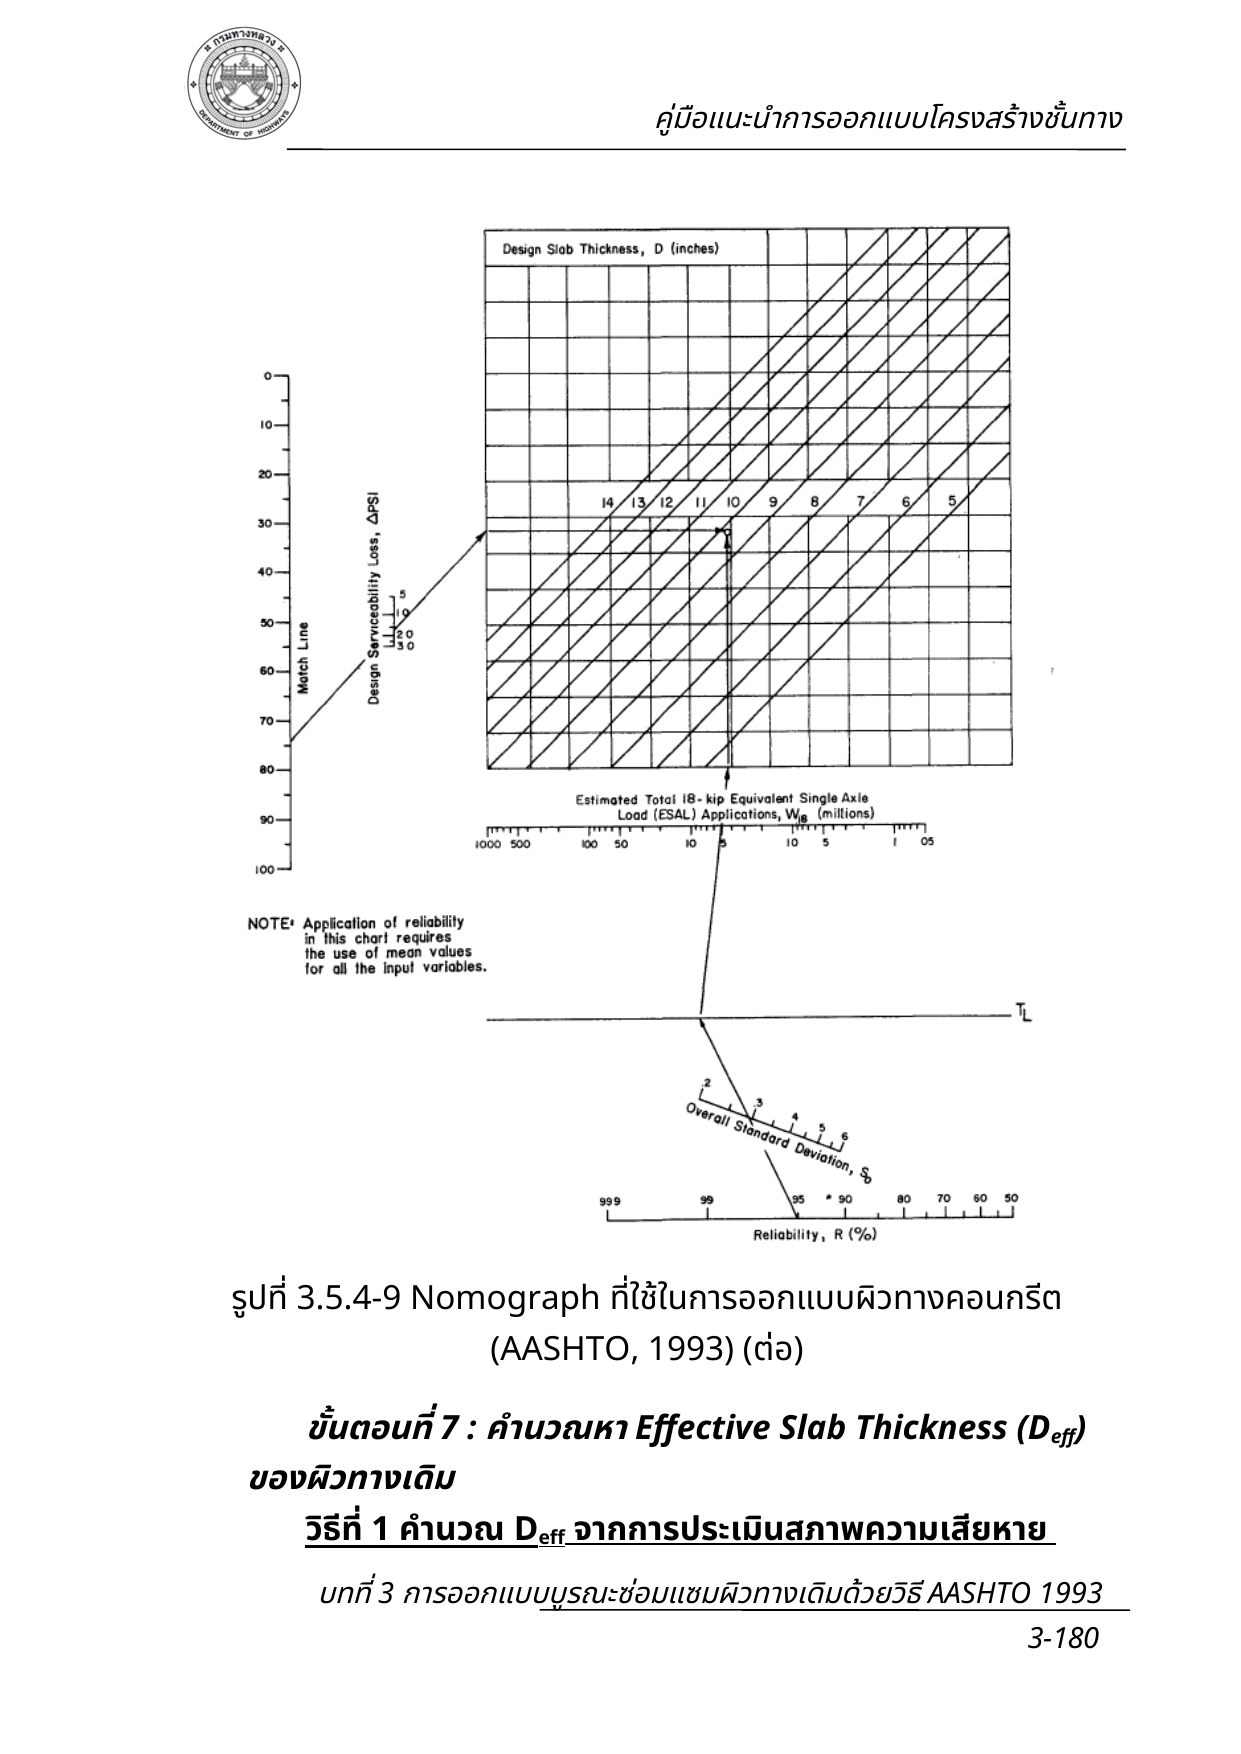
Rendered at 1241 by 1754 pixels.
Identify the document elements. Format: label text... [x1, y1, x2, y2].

text รูปที่ 3.5.4-9 Nomograph ที่ใช้ในการออกแบบผิวทางคอนกรีต (AASHTO, 1993) (ต่อ) [187, 1274, 1106, 1375]
text วิธีที่ 1 คำนวณ Deff จากการประเมินสภาพความเสียหาย [305, 1504, 1106, 1555]
picture [184, 24, 304, 143]
picture [231, 214, 1062, 1246]
list ขั้นตอนที่ 7 : คำนวณหา Effective Slab Thickness (Deff) ของผิวทางเดิม [246, 1403, 1106, 1504]
